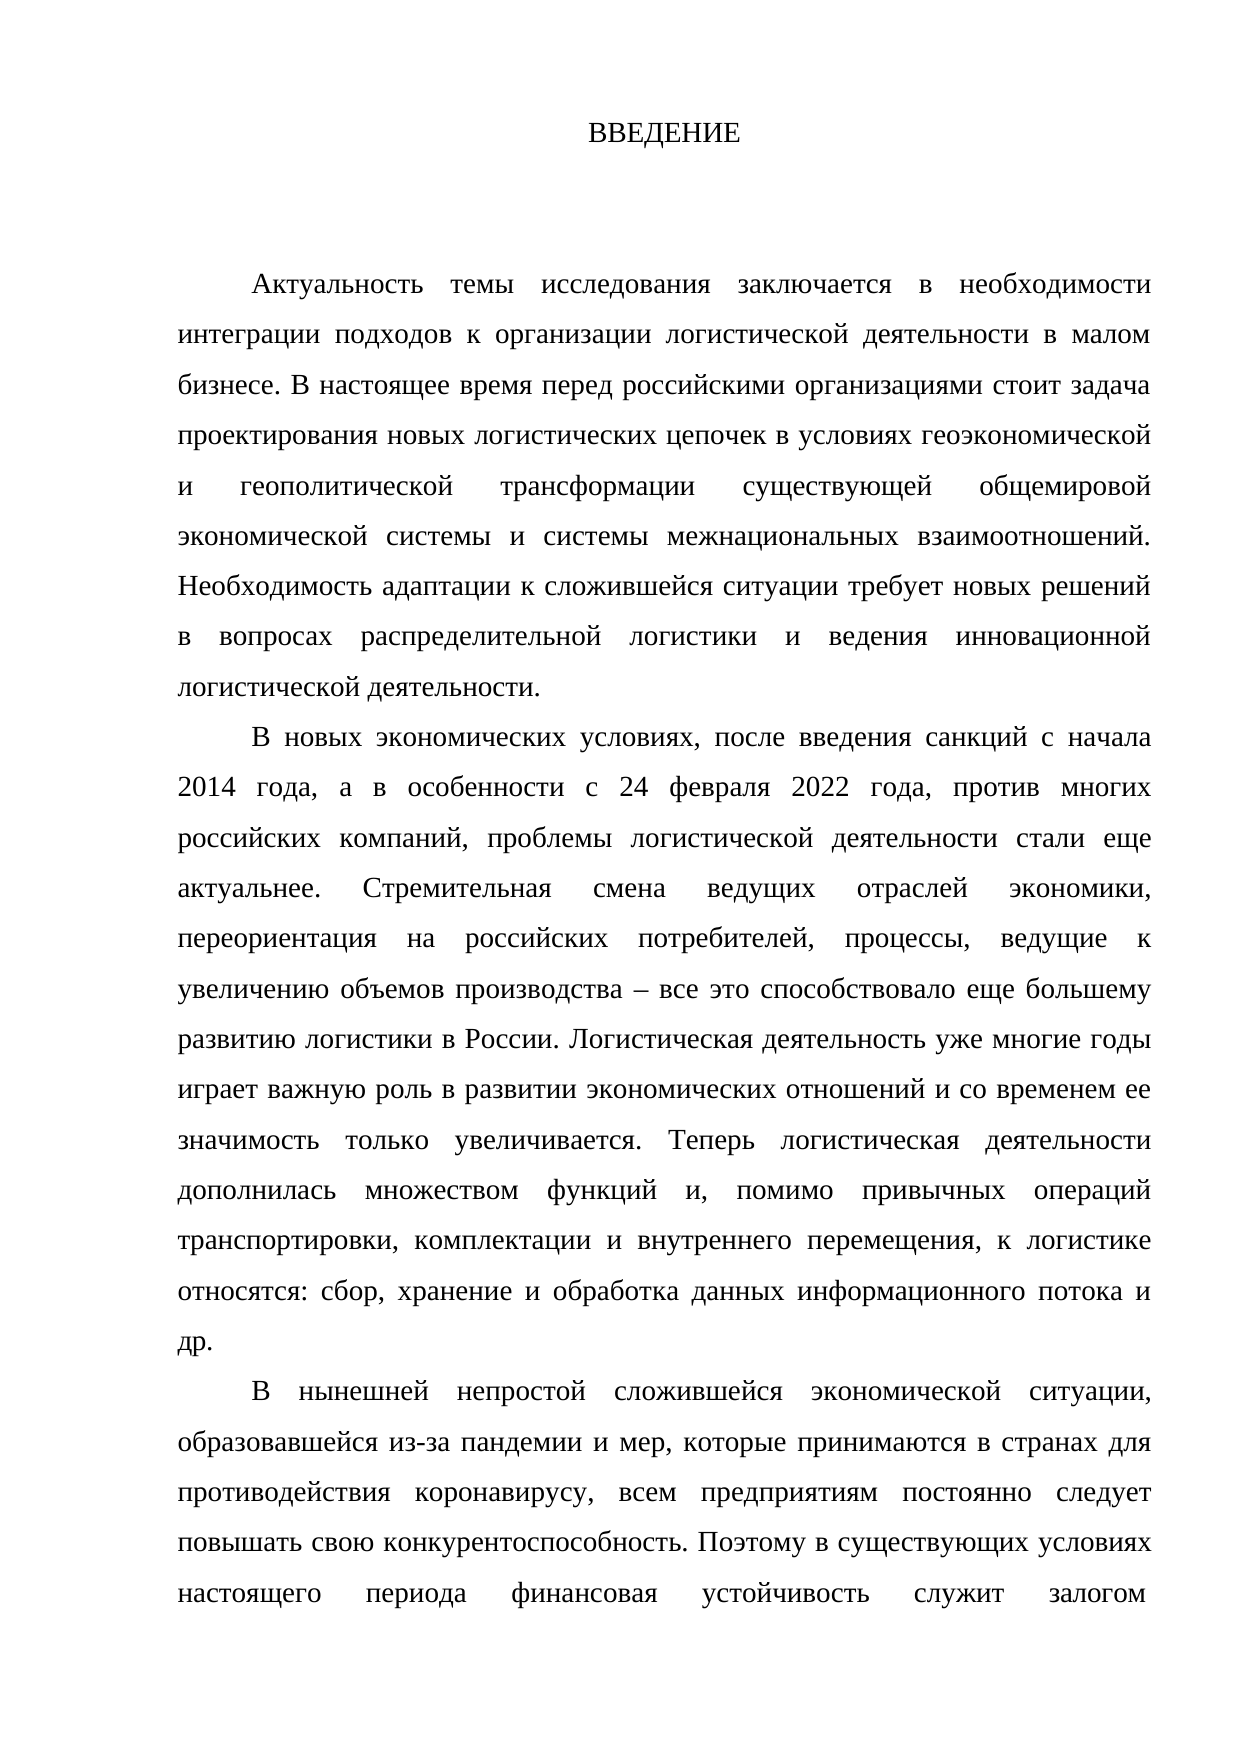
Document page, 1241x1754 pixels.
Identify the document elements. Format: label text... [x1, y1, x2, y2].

text В нынешней непростой сложившейся экономической ситуации, образовавшейся из-за пандемии и мер, которые принимаются в странах для противодействия коронавирусу, всем предприятиям постоянно следует повышать свою конкурентоспособность. Поэтому в существующих условиях настоящего периода финансовая устойчивость служит залогом [177, 1373, 1152, 1608]
text Актуальность темы исследования заключается в необходимости интеграции подходов к организации логистической деятельности в малом бизнесе. В настоящее время перед российскими организациями стоит задача проектирования новых логистических цепочек в условиях геоэкономической и геополитической трансформации существующей общемировой экономической системы и системы межнациональных взаимоотношений. Необходимость адаптации к сложившейся ситуации требует новых решений в вопросах распределительной логистики и ведения инновационной логистической деятельности. [177, 266, 1152, 702]
text ВВЕДЕНИЕ [163, 115, 1166, 149]
text В новых экономических условиях, после введения санкций с начала 2014 года, а в особенности с 24 февраля 2022 года, против многих российских компаний, проблемы логистической деятельности стали еще актуальнее. Стремительная смена ведущих отраслей экономики, переориентация на российских потребителей, процессы, ведущие к увеличению объемов производства – все это способствовало еще большему развитию логистики в России. Логистическая деятельность уже многие годы играет важную роль в развитии экономических отношений и со временем ее значимость только увеличивается. Теперь логистическая деятельности дополнилась множеством функций и, помимо привычных операций транспортировки, комплектации и внутреннего перемещения, к логистике относятся: сбор, хранение и обработка данных информационного потока и др. [177, 719, 1152, 1357]
